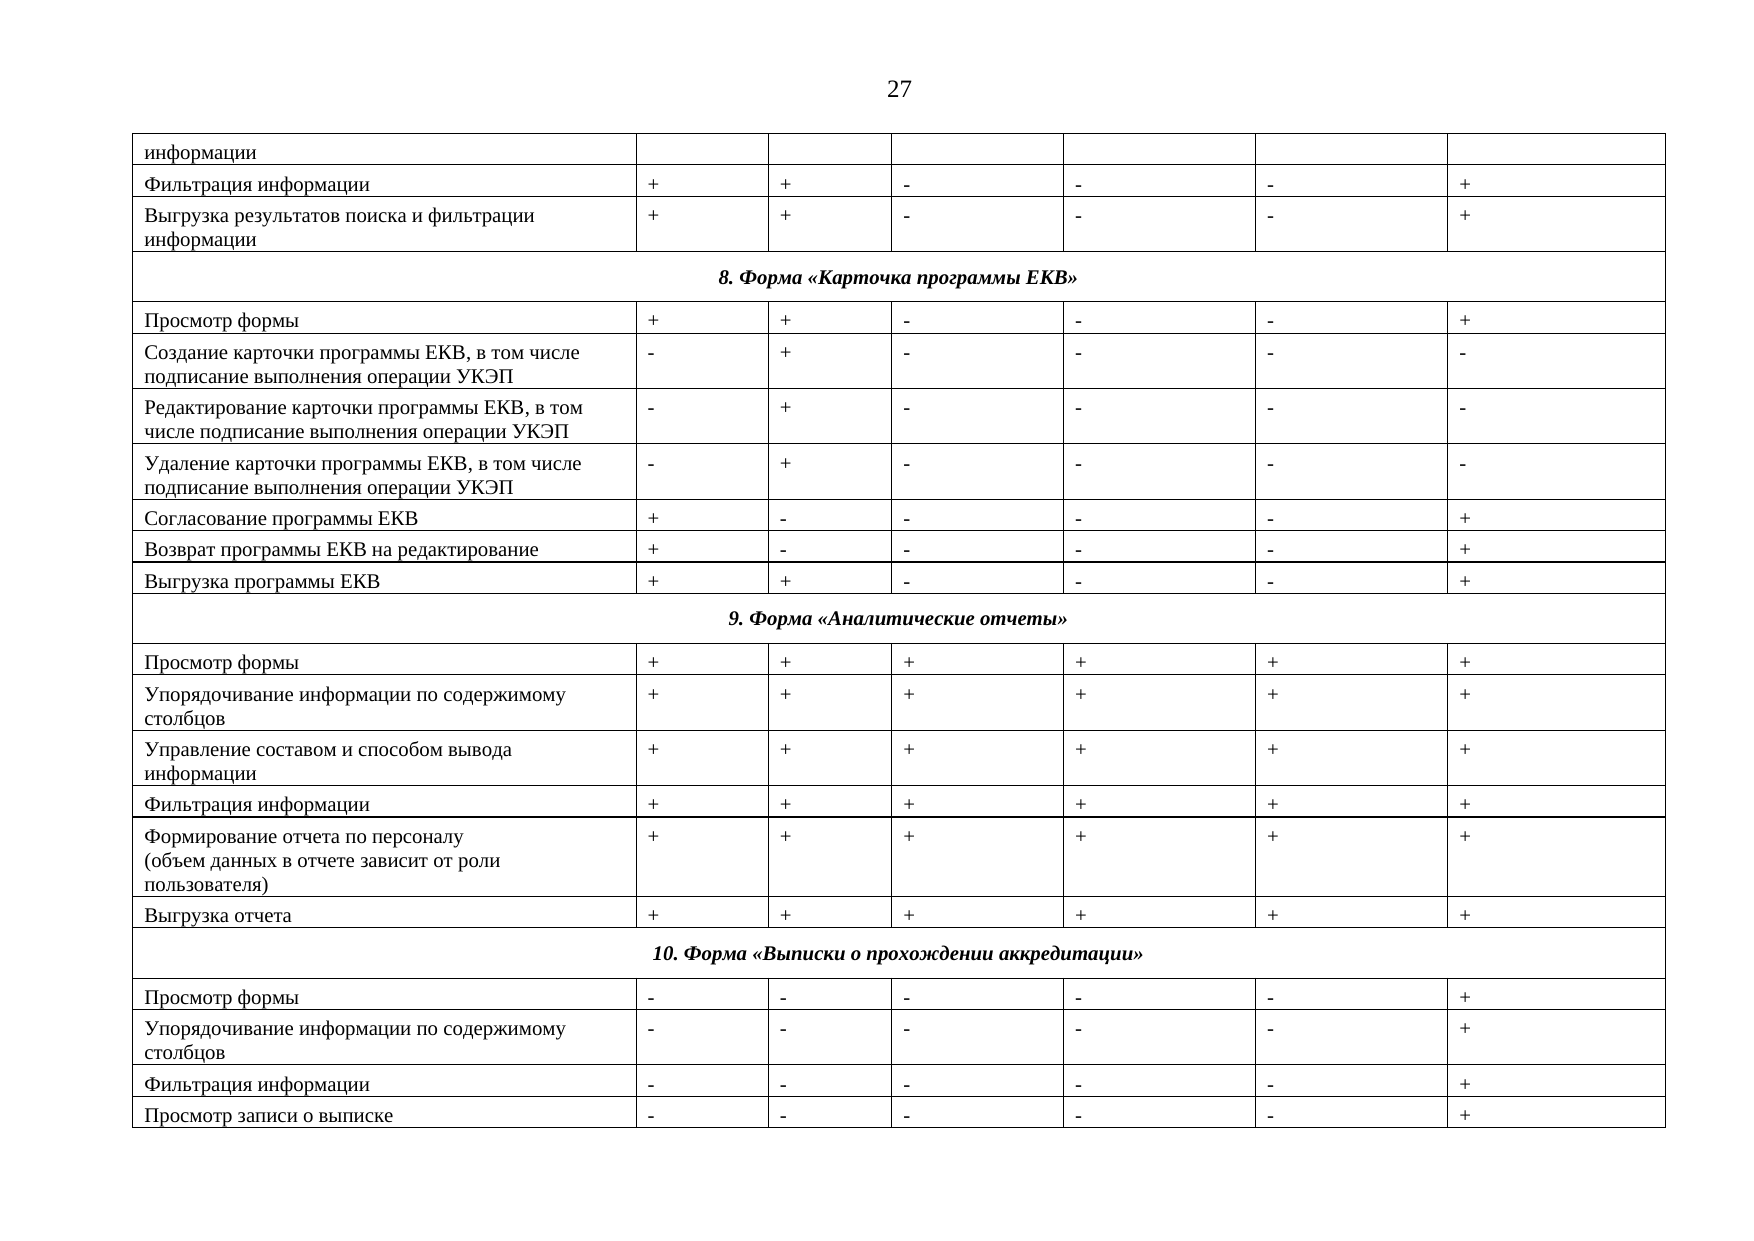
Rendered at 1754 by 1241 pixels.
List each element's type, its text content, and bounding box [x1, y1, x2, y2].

table_cell + [769, 389, 891, 443]
table_cell - [1064, 531, 1255, 561]
table_cell + [892, 897, 1063, 927]
table_cell + [637, 302, 768, 332]
table_cell Управление составом и способом вывода информации [133, 731, 636, 785]
table_cell + [1448, 134, 1665, 164]
table_cell + [769, 563, 891, 593]
table_cell - [637, 1097, 768, 1127]
table_cell Удаление карточки программы ЕКВ, в том числе подписание выполнения операции УКЭП [133, 444, 636, 499]
table_cell + [637, 531, 768, 561]
table_cell - [1064, 979, 1255, 1009]
table_cell - [892, 1010, 1063, 1064]
table_cell - [1064, 1065, 1255, 1096]
table_cell + [1256, 786, 1447, 816]
table_cell - [769, 531, 891, 561]
table_cell + [1448, 1097, 1665, 1127]
table_cell - [1256, 444, 1447, 499]
table_cell Создание карточки программы ЕКВ, в том числе подписание выполнения операции УКЭП [133, 334, 636, 388]
table_cell - [1256, 1010, 1447, 1064]
table_cell + [1448, 165, 1665, 196]
table_cell + [1256, 644, 1447, 674]
table_cell + [1064, 897, 1255, 927]
table_cell - [1064, 444, 1255, 499]
table_cell + [892, 644, 1063, 674]
table_cell + [637, 165, 768, 196]
table_cell - [1256, 563, 1447, 593]
table_cell Выгрузка отчета [133, 897, 636, 927]
table_cell - [892, 500, 1063, 530]
table_cell + [637, 675, 768, 730]
table_cell - [637, 1010, 768, 1064]
table_cell - [892, 302, 1063, 332]
table_cell 9. Форма «Аналитические отчеты» [133, 594, 1665, 643]
table_cell Согласование программы ЕКВ [133, 500, 636, 530]
table_cell - [892, 134, 1063, 164]
table_cell - [1256, 389, 1447, 443]
table_cell - [1256, 302, 1447, 332]
table_cell - [1256, 979, 1447, 1009]
table_cell Выгрузка результатов поиска и фильтрации информации [133, 197, 636, 251]
table_cell - [1064, 334, 1255, 388]
table_cell - [892, 979, 1063, 1009]
table_cell + [1448, 531, 1665, 561]
table_cell Фильтрация информации [133, 786, 636, 816]
table_cell + [1448, 302, 1665, 332]
table_cell - [1064, 500, 1255, 530]
table_cell - [1256, 500, 1447, 530]
table_cell + [1448, 979, 1665, 1009]
table_cell Формирование отчета по персоналу (объем данных в отчете зависит от роли пользователя) [133, 818, 636, 896]
table_cell + [637, 500, 768, 530]
table_cell - [1064, 197, 1255, 251]
table_cell + [769, 786, 891, 816]
table_cell + [637, 897, 768, 927]
table_cell - [1256, 334, 1447, 388]
table_cell - [892, 389, 1063, 443]
table_cell - [769, 1065, 891, 1096]
table_cell - [1256, 1065, 1447, 1096]
table_cell - [1448, 389, 1665, 443]
table_cell + [1256, 731, 1447, 785]
table_cell Просмотр формы [133, 302, 636, 332]
table_cell Выгрузка программы ЕКВ [133, 563, 636, 593]
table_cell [133, 134, 636, 164]
table_cell Фильтрация информации [133, 165, 636, 196]
table_cell + [769, 444, 891, 499]
table_cell + [1256, 675, 1447, 730]
table_cell + [892, 818, 1063, 896]
table_cell + [637, 644, 768, 674]
table_cell - [637, 444, 768, 499]
table_cell - [637, 389, 768, 443]
table_cell + [1448, 731, 1665, 785]
table_cell + [1448, 897, 1665, 927]
table_cell - [637, 1065, 768, 1096]
table_cell + [769, 675, 891, 730]
table_cell + [637, 786, 768, 816]
table_cell + [1064, 818, 1255, 896]
table_cell - [769, 500, 891, 530]
table_cell Просмотр записи о выписке [133, 1097, 636, 1127]
table_cell + [769, 334, 891, 388]
table_cell + [769, 731, 891, 785]
table_cell - [1064, 563, 1255, 593]
table_cell - [1064, 302, 1255, 332]
table_cell Фильтрация информации [133, 1065, 636, 1096]
table_cell - [892, 165, 1063, 196]
table_cell - [892, 334, 1063, 388]
table_cell + [1256, 818, 1447, 896]
table_cell - [1256, 531, 1447, 561]
table_cell + [1064, 644, 1255, 674]
table_cell + [892, 675, 1063, 730]
table_cell + [769, 165, 891, 196]
table_cell + [892, 786, 1063, 816]
table_cell + [1064, 786, 1255, 816]
table_cell + [1448, 197, 1665, 251]
table_cell - [892, 444, 1063, 499]
table_cell + [1256, 897, 1447, 927]
table_cell - [1064, 1097, 1255, 1127]
table_cell - [1064, 134, 1255, 164]
table_cell - [1064, 389, 1255, 443]
table_cell + [769, 818, 891, 896]
table_cell - [1448, 444, 1665, 499]
table_cell + [1448, 675, 1665, 730]
table_cell - [892, 563, 1063, 593]
table_cell - [1256, 165, 1447, 196]
table_cell - [1064, 1010, 1255, 1064]
table_cell + [769, 644, 891, 674]
table_cell + [1064, 731, 1255, 785]
table_cell - [1448, 334, 1665, 388]
table_cell + [769, 302, 891, 332]
table_cell - [637, 979, 768, 1009]
table_cell + [637, 818, 768, 896]
table_cell Упорядочивание информации по содержимому столбцов [133, 675, 636, 730]
table_cell + [1448, 500, 1665, 530]
table_cell + [769, 897, 891, 927]
table_cell + [892, 731, 1063, 785]
table_cell - [1256, 1097, 1447, 1127]
table_cell + [1448, 1065, 1665, 1096]
table_cell - [892, 1097, 1063, 1127]
table_cell - [1064, 165, 1255, 196]
table_cell 10. Форма «Выписки о прохождении аккредитации» [133, 928, 1665, 977]
table_cell - [769, 1010, 891, 1064]
table_cell + [1448, 644, 1665, 674]
table_cell 8. Форма «Карточка программы ЕКВ» [133, 252, 1665, 301]
table_cell + [769, 197, 891, 251]
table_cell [133, 1010, 636, 1064]
table_cell + [1448, 818, 1665, 896]
table_cell - [892, 1065, 1063, 1096]
table_cell + [769, 134, 891, 164]
table_cell Просмотр формы [133, 979, 636, 1009]
table_cell + [1064, 675, 1255, 730]
table_cell - [1256, 197, 1447, 251]
table_cell + [1448, 786, 1665, 816]
table_cell + [637, 134, 768, 164]
table_cell - [769, 979, 891, 1009]
table_cell - [892, 531, 1063, 561]
table_cell - [637, 334, 768, 388]
table_cell Возврат программы ЕКВ на редактирование [133, 531, 636, 561]
table_cell + [1448, 563, 1665, 593]
table_cell + [637, 563, 768, 593]
table_cell Просмотр формы [133, 644, 636, 674]
table_cell - [769, 1097, 891, 1127]
table_cell Редактирование карточки программы ЕКВ, в том числе подписание выполнения операции УКЭП [133, 389, 636, 443]
table_cell - [892, 197, 1063, 251]
table_cell - [1256, 134, 1447, 164]
table_cell + [1448, 1010, 1665, 1064]
table_cell + [637, 197, 768, 251]
table_cell + [637, 731, 768, 785]
